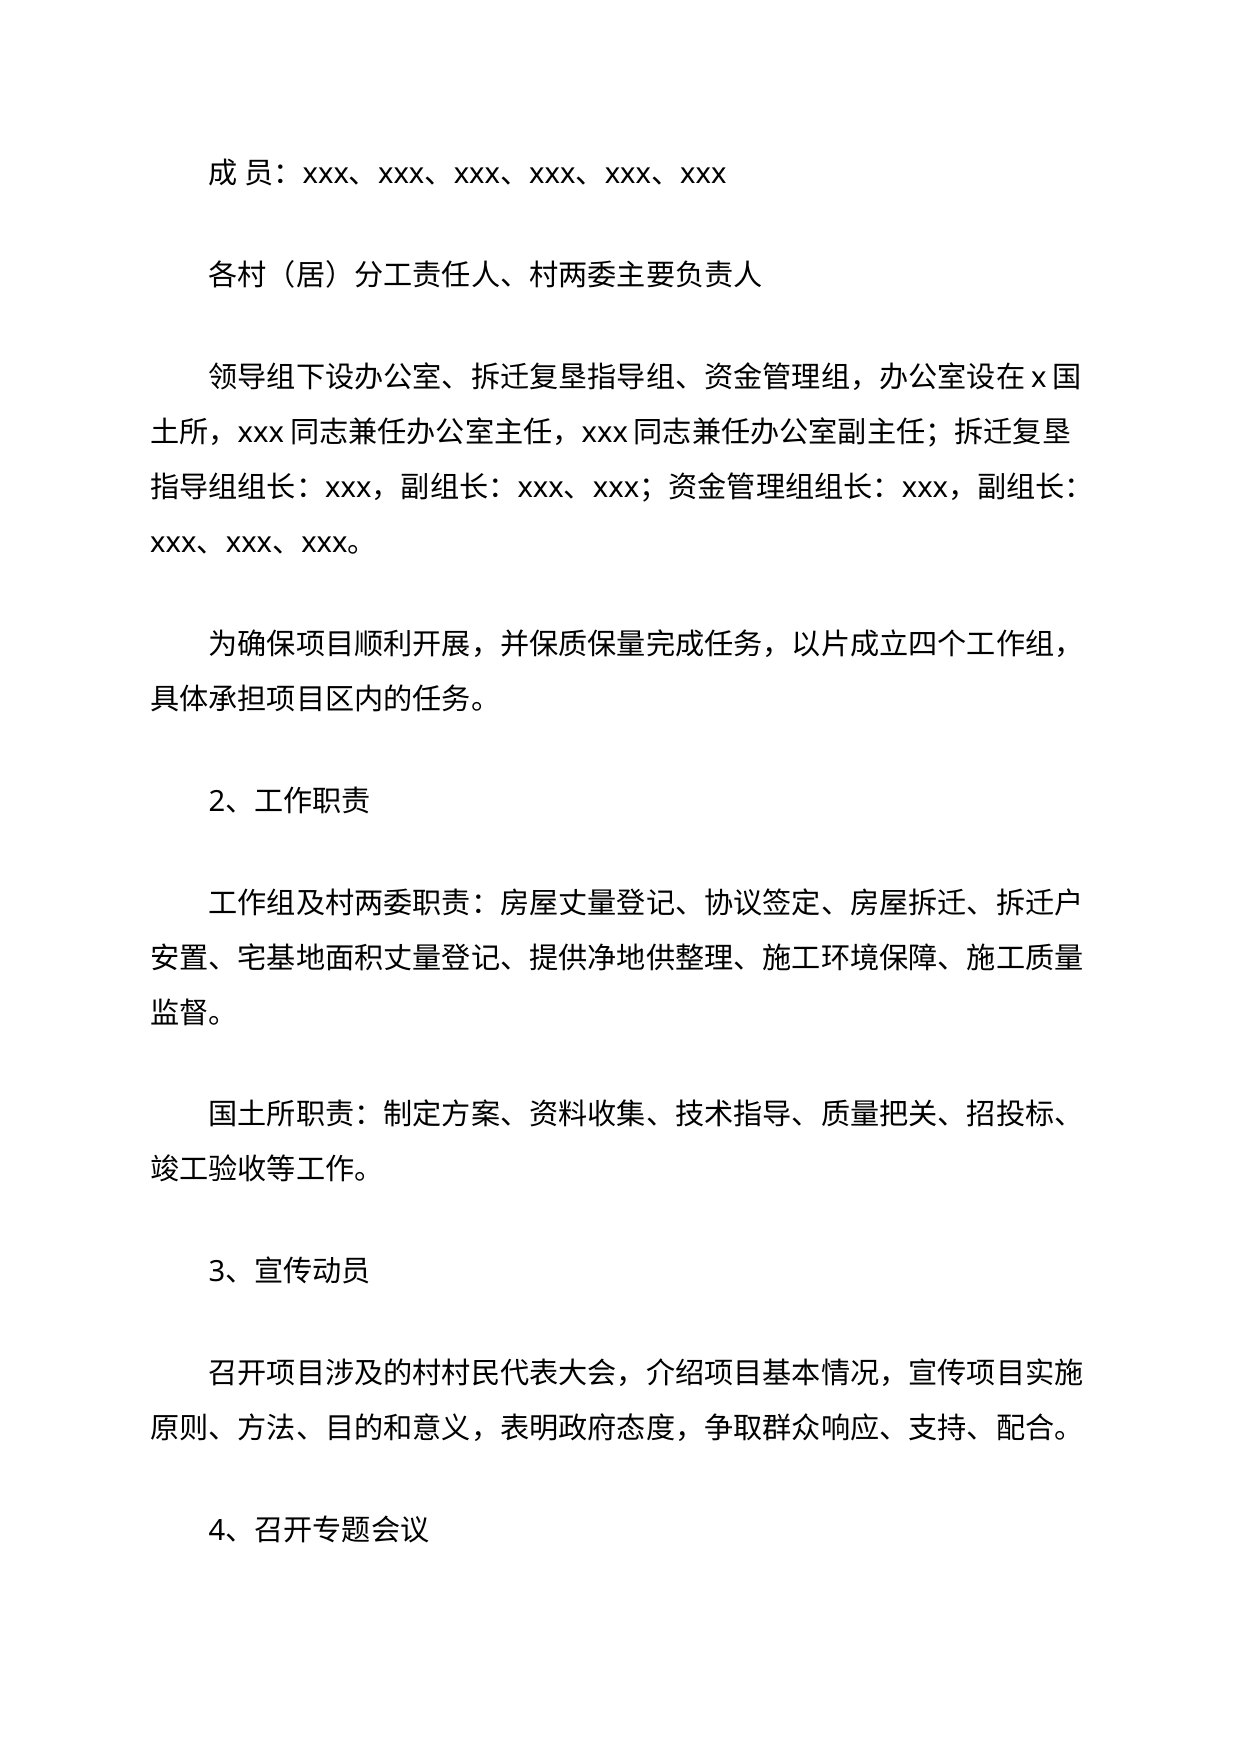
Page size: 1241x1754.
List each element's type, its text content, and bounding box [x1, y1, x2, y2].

text 2、工作职责 [150, 777, 1090, 820]
text 各村（居）分工责任人、村两委主要负责人 [150, 252, 1090, 294]
text 4、召开专题会议 [150, 1506, 1090, 1549]
text 3、宣传动员 [150, 1248, 1090, 1290]
text 成 员：xxx、xxx、xxx、xxx、xxx、xxx [150, 150, 1090, 192]
text 工作组及村两委职责：房屋丈量登记、协议签定、房屋拆迁、拆迁户安置、宅基地面积丈量登记、提供净地供整理、施工环境保障、施工质量监督。 [150, 879, 1090, 1031]
text 领导组下设办公室、拆迁复垦指导组、资金管理组，办公室设在x国土所，xxx同志兼任办公室主任，xxx同志兼任办公室副主任；拆迁复垦指导组组长：xxx，副组长：xxx、xxx；资金管理组组长：xxx，副组长：xxx、xxx、xxx。 [150, 354, 1090, 561]
text 国土所职责：制定方案、资料收集、技术指导、质量把关、招投标、竣工验收等工作。 [150, 1091, 1090, 1188]
text 为确保项目顺利开展，并保质保量完成任务，以片成立四个工作组，具体承担项目区内的任务。 [150, 621, 1090, 718]
text 召开项目涉及的村村民代表大会，介绍项目基本情况，宣传项目实施原则、方法、目的和意义，表明政府态度，争取群众响应、支持、配合。 [150, 1349, 1090, 1447]
